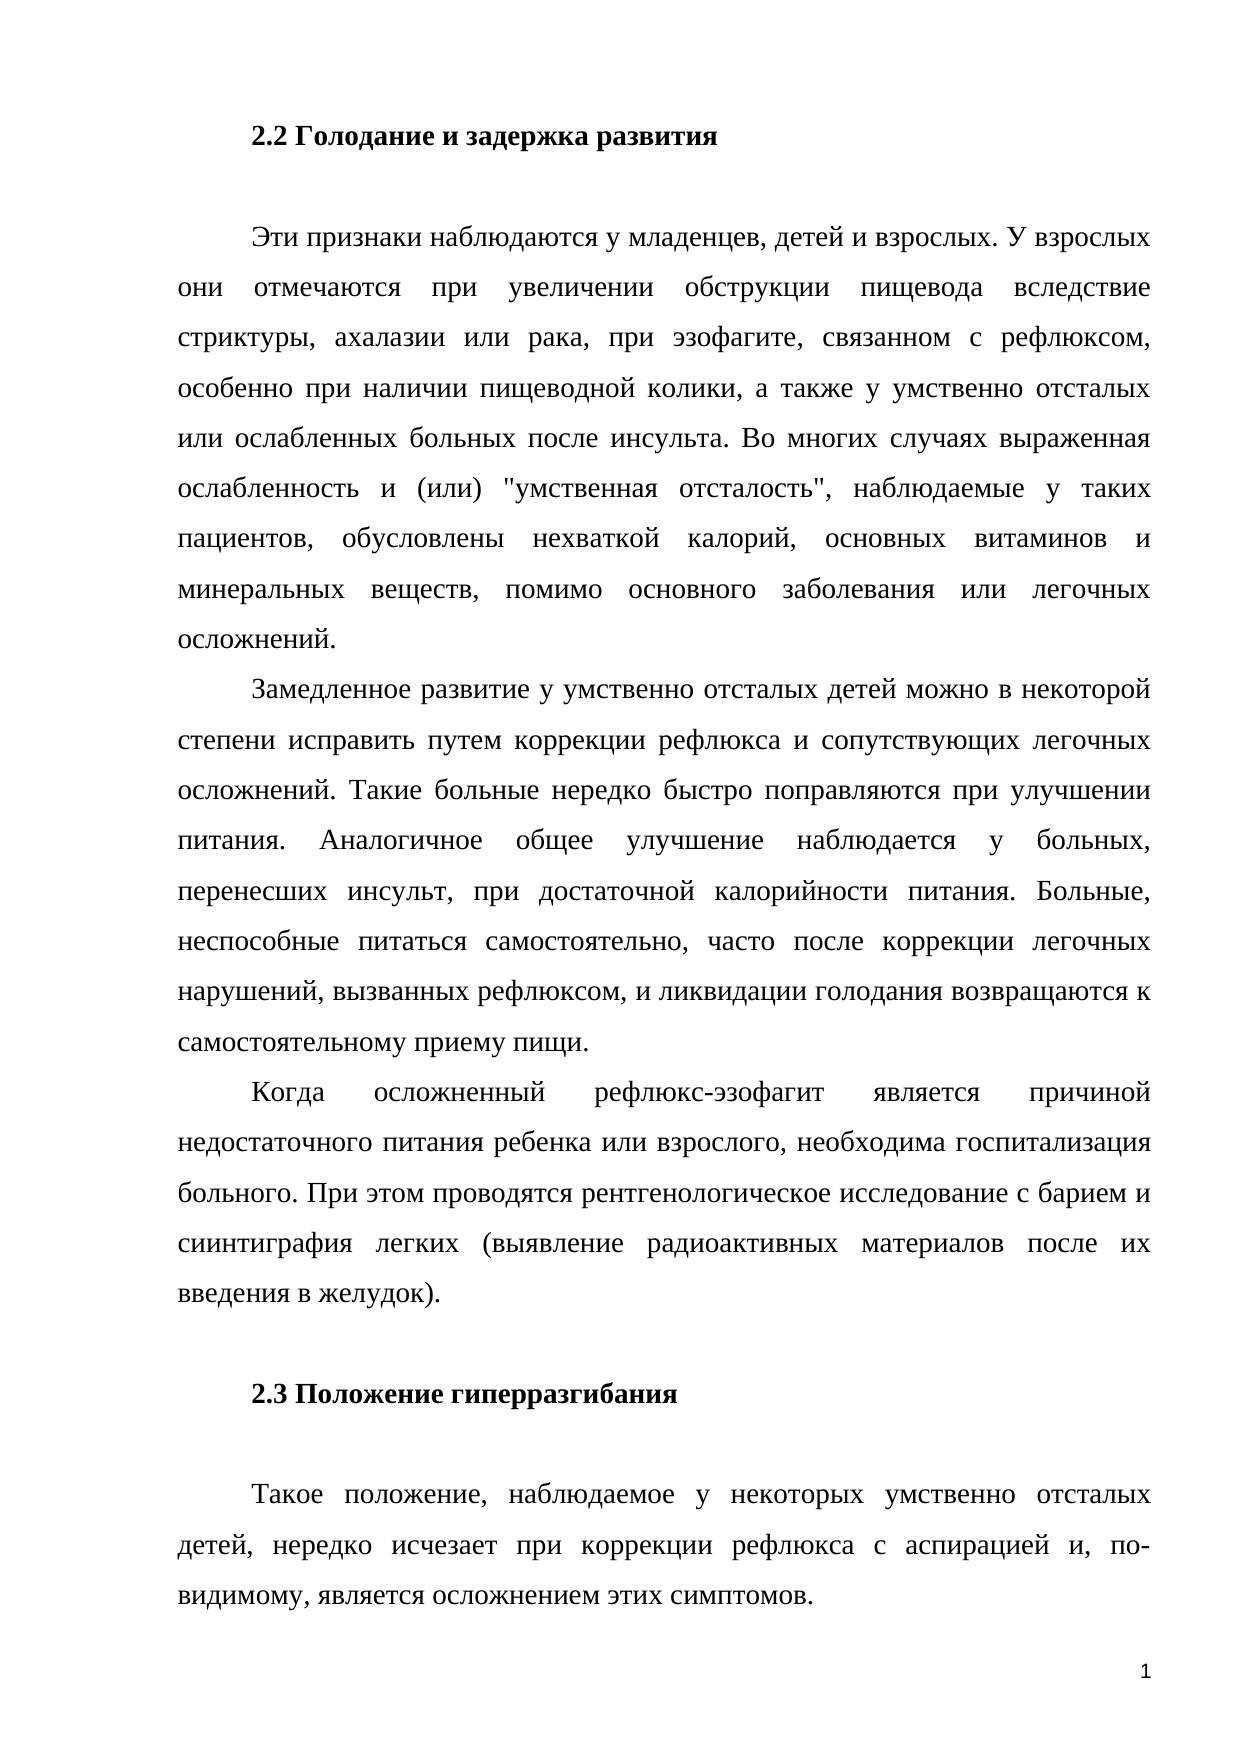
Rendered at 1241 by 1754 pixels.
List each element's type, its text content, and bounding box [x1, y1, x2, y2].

text Когда осложненный рефлюкс-эзофагит является причиной недостаточного питания ребенка или взрослого, необходима госпитализация больного. При этом проводятся рентгенологическое исследование с барием и сиинтиграфия легких (выявление радиоактивных материалов после их введения в желудок). [177, 1074, 1152, 1309]
text 2.3 Положение гиперразгибания [177, 1376, 1152, 1409]
text Такое положение, наблюдаемое у некоторых умственно отсталых детей, нередко исчезает при коррекции рефлюкса с аспирацией и, по-видимому, является осложнением этих симптомов. [177, 1477, 1152, 1611]
text Эти признаки наблюдаются у младенцев, детей и взрослых. У взрослых они отмечаются при увеличении обструкции пищевода вследствие стриктуры, ахалазии или рака, при эзофагите, связанном с рефлюксом, особенно при наличии пищеводной колики, а также у умственно отсталых или ослабленных больных после инсульта. Во многих случаях выраженная ослабленность и (или) "умственная отсталость", наблюдаемые у таких пациентов, обусловлены нехваткой калорий, основных витаминов и минеральных веществ, помимо основного заболевания или легочных осложнений. [177, 219, 1152, 655]
text 2.2 Голодание и задержка развития [177, 118, 1152, 152]
text Замедленное развитие у умственно отсталых детей можно в некоторой степени исправить путем коррекции рефлюкса и сопутствующих легочных осложнений. Такие больные нередко быстро поправляются при улучшении питания. Аналогичное общее улучшение наблюдается у больных, перенесших инсульт, при достаточной калорийности питания. Больные, неспособные питаться самостоятельно, часто после коррекции легочных нарушений, вызванных рефлюксом, и ликвидации голодания возвращаются к самостоятельному приему пищи. [177, 672, 1152, 1057]
